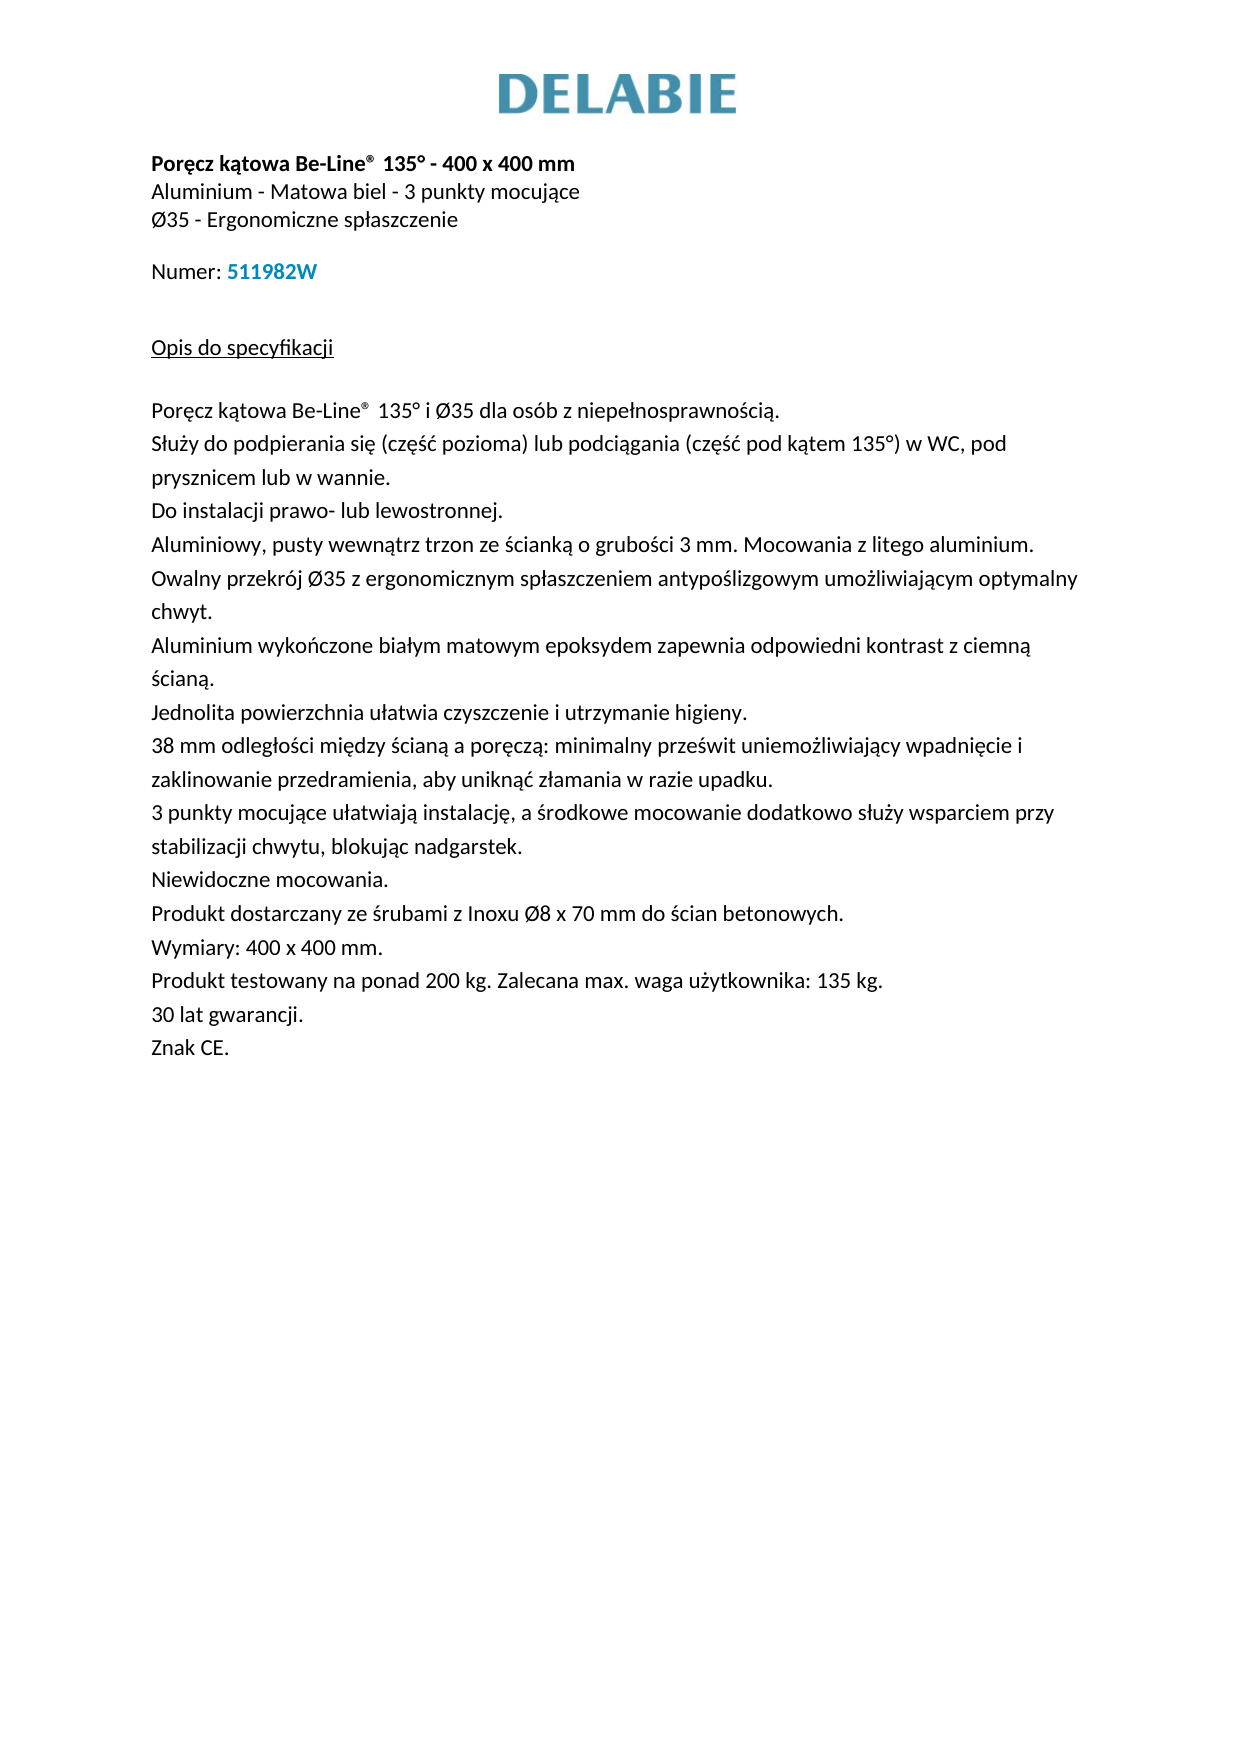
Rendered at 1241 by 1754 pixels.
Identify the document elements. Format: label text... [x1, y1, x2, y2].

text Numer: 511982W [151, 257, 1084, 285]
text Niewidoczne mocowania. [151, 866, 1084, 894]
text Znak CE. [151, 1033, 1084, 1061]
text 30 lat gwarancji. [151, 1000, 1084, 1028]
text Produkt dostarczany ze śrubami z Inoxu Ø8 x 70 mm do ścian betonowych. [151, 899, 1084, 927]
text Poręcz kątowa Be-Line® 135° - 400 x 400 mm [151, 149, 1084, 177]
text 38 mm odległości między ścianą a poręczą: minimalny prześwit uniemożliwiający wpadnięcie i zaklinowanie przedramienia, aby uniknąć złamania w razie upadku. [151, 731, 1084, 793]
text Służy do podpierania się (część pozioma) lub podciągania (część pod kątem 135°) w WC, pod prysznicem lub w wannie. [151, 429, 1084, 491]
text 3 punkty mocujące ułatwiają instalację, a środkowe mocowanie dodatkowo służy wsparciem przy stabilizacji chwytu, blokując nadgarstek. [151, 798, 1084, 860]
text Opis do specyfikacji [151, 333, 1084, 361]
text Owalny przekrój Ø35 z ergonomicznym spłaszczeniem antypoślizgowym umożliwiającym optymalny chwyt. [151, 564, 1084, 625]
text Produkt testowany na ponad 200 kg. Zalecana max. waga użytkownika: 135 kg. [151, 966, 1084, 994]
picture [497, 74, 738, 114]
text Aluminium - Matowa biel - 3 punkty mocujące [151, 177, 1084, 205]
text Ø35 - Ergonomiczne spłaszczenie [151, 205, 1084, 233]
text Jednolita powierzchnia ułatwia czyszczenie i utrzymanie higieny. [151, 698, 1084, 726]
text Aluminium wykończone białym matowym epoksydem zapewnia odpowiedni kontrast z ciemną ścianą. [151, 631, 1084, 692]
text Poręcz kątowa Be-Line® 135° i Ø35 dla osób z niepełnosprawnością. [151, 396, 1084, 424]
text Wymiary: 400 x 400 mm. [151, 933, 1084, 961]
text Aluminiowy, pusty wewnątrz trzon ze ścianką o grubości 3 mm. Mocowania z litego aluminium. [151, 530, 1084, 558]
text Do instalacji prawo- lub lewostronnej. [151, 497, 1084, 525]
